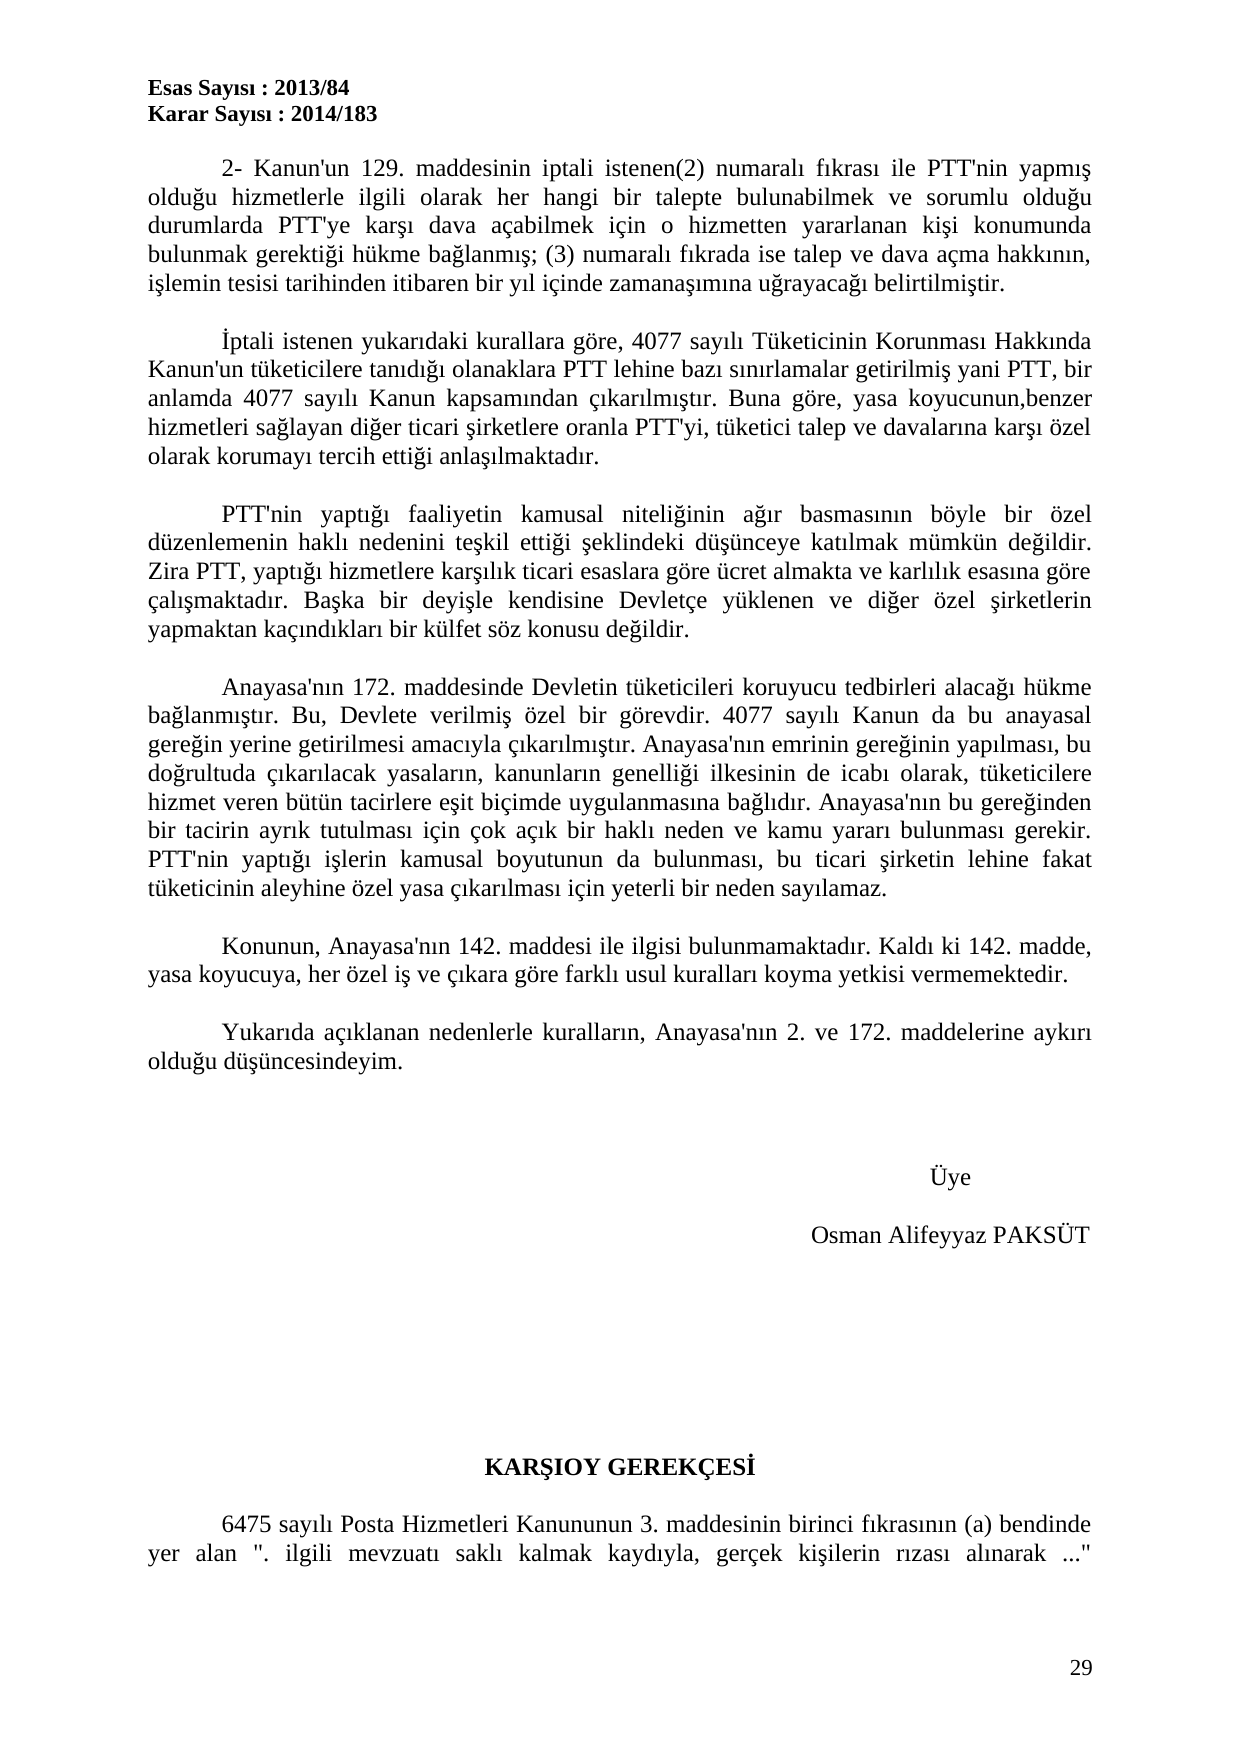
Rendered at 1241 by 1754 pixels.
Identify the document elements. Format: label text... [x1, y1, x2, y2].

text PTT'nin yaptığı faaliyetin kamusal niteliğinin ağır basmasının böyle bir özel düzenlemenin haklı nedenini teşkil ettiği şeklindeki düşünceye katılmak mümkün değildir. Zira PTT, yaptığı hizmetlere karşılık ticari esaslara göre ücret almakta ve karlılık esasına göre çalışmaktadır. Başka bir deyişle kendisine Devletçe yüklenen ve diğer özel şirketlerin yapmaktan kaçındıkları bir külfet söz konusu değildir. [148, 499, 1093, 642]
table_header Üye Osman Alifeyyaz PAKSÜT [808, 1162, 1093, 1249]
text 2- Kanun'un 129. maddesinin iptali istenen(2) numaralı fıkrası ile PTT'nin yapmış olduğu hizmetlerle ilgili olarak her hangi bir talepte bulunabilmek ve sorumlu olduğu durumlarda PTT'ye karşı dava açabilmek için o hizmetten yararlanan kişi konumunda bulunmak gerektiği hükme bağlanmış; (3) numaralı fıkrada ise talep ve dava açma hakkının, işlemin tesisi tarihinden itibaren bir yıl içinde zamanaşımına uğrayacağı belirtilmiştir. [148, 153, 1093, 297]
text KARŞIOY GEREKÇESİ [148, 1452, 1093, 1480]
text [148, 1509, 1093, 1567]
text İptali istenen yukarıdaki kurallara göre, 4077 sayılı Tüketicinin Korunması Hakkında Kanun'un tüketicilere tanıdığı olanaklara PTT lehine bazı sınırlamalar getirilmiş yani PTT, bir anlamda 4077 sayılı Kanun kapsamından çıkarılmıştır. Buna göre, yasa koyucunun,benzer hizmetleri sağlayan diğer ticari şirketlere oranla PTT'yi, tüketici talep ve davalarına karşı özel olarak korumayı tercih ettiği anlaşılmaktadır. [148, 326, 1093, 469]
text Konunun, Anayasa'nın 142. maddesi ile ilgisi bulunmamaktadır. Kaldı ki 142. madde, yasa koyucuya, her özel iş ve çıkara göre farklı usul kuralları koyma yetkisi vermemektedir. [148, 931, 1093, 988]
text Anayasa'nın 172. maddesinde Devletin tüketicileri koruyucu tedbirleri alacağı hükme bağlanmıştır. Bu, Devlete verilmiş özel bir görevdir. 4077 sayılı Kanun da bu anayasal gereğin yerine getirilmesi amacıyla çıkarılmıştır. Anayasa'nın emrinin gereğinin yapılması, bu doğrultuda çıkarılacak yasaların, kanunların genelliği ilkesinin de icabı olarak, tüketicilere hizmet veren bütün tacirlere eşit biçimde uygulanmasına bağlıdır. Anayasa'nın bu gereğinden bir tacirin ayrık tutulması için çok açık bir haklı neden ve kamu yararı bulunması gerekir. PTT'nin yaptığı işlerin kamusal boyutunun da bulunması, bu ticari şirketin lehine fakat tüketicinin aleyhine özel yasa çıkarılması için yeterli bir neden sayılamaz. [148, 672, 1093, 902]
text Yukarıda açıklanan nedenlerle kuralların, Anayasa'nın 2. ve 172. maddelerine aykırı olduğu düşüncesindeyim. [148, 1017, 1093, 1075]
